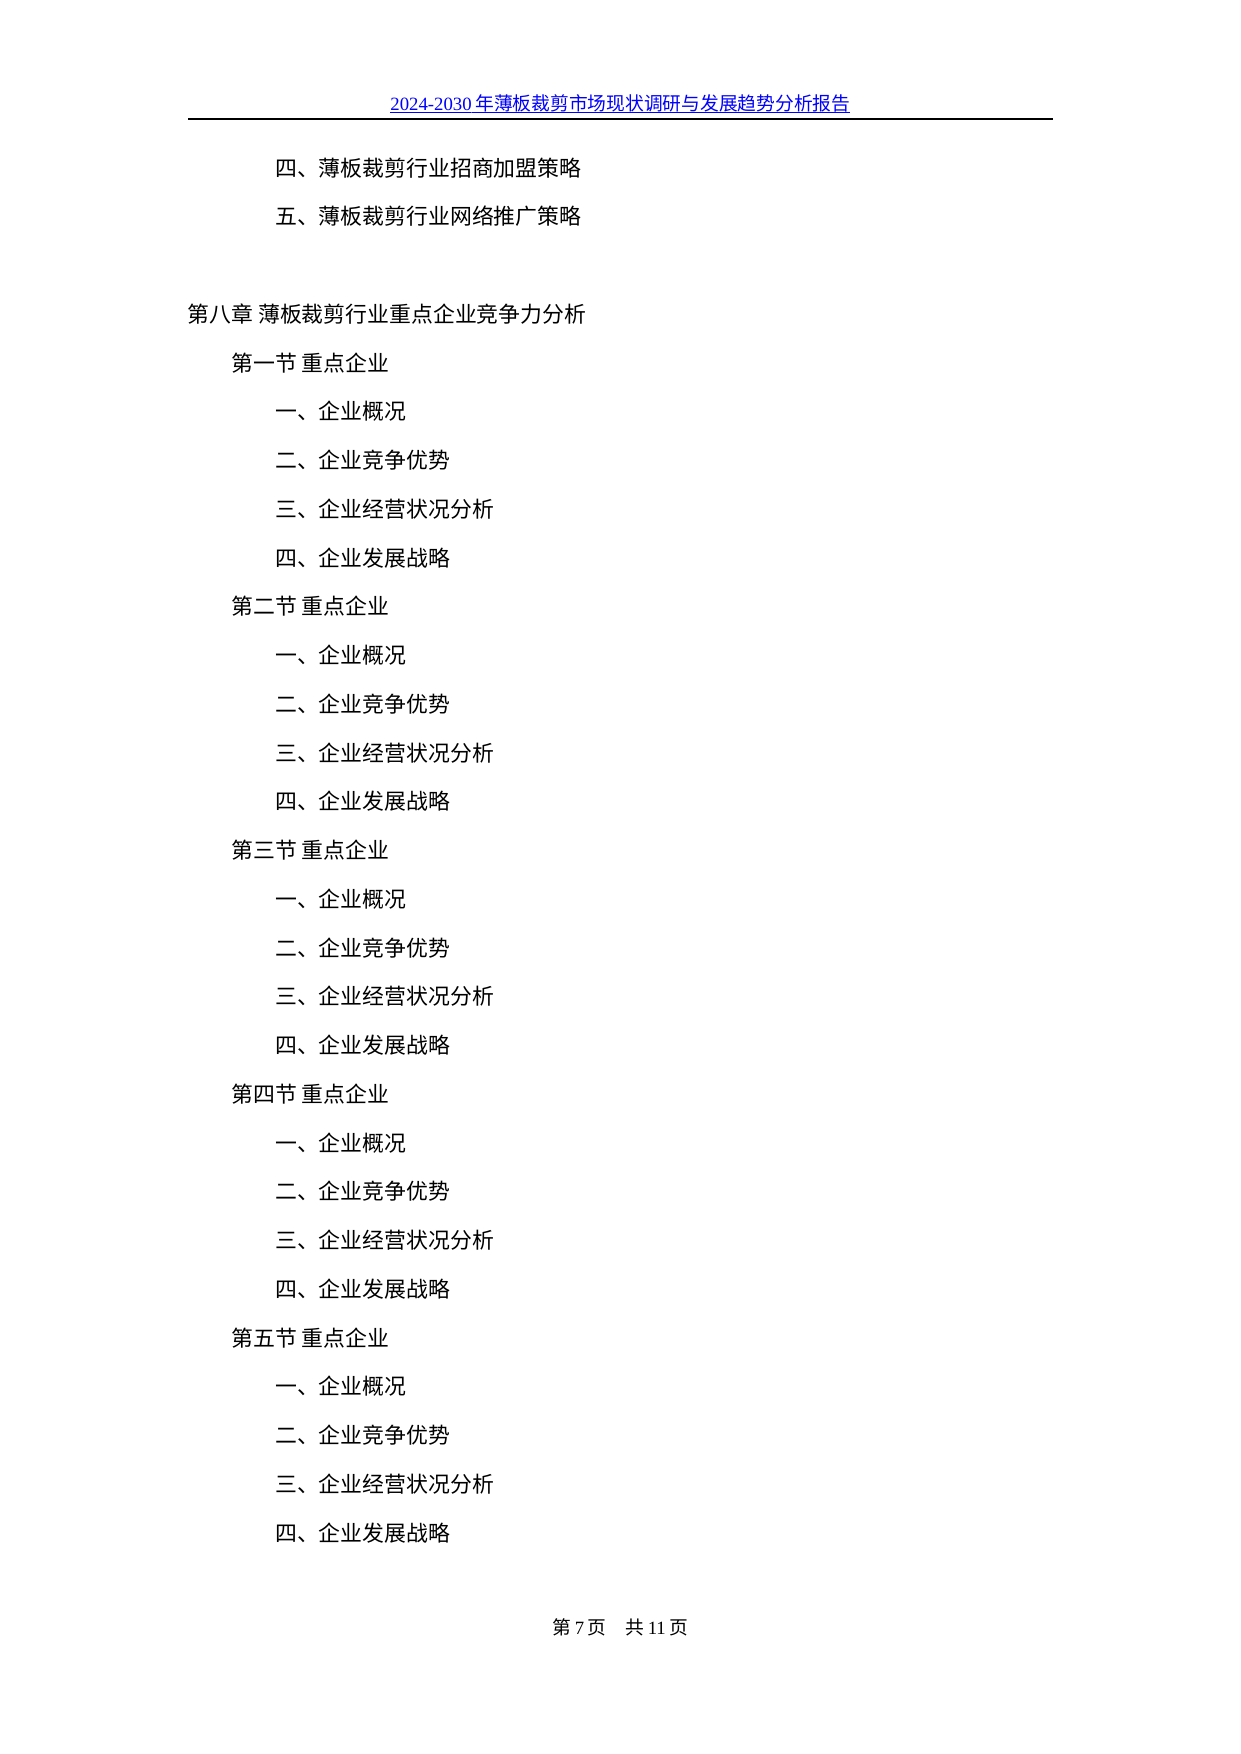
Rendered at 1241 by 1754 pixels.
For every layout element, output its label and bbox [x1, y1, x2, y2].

text [187, 150, 1053, 1548]
